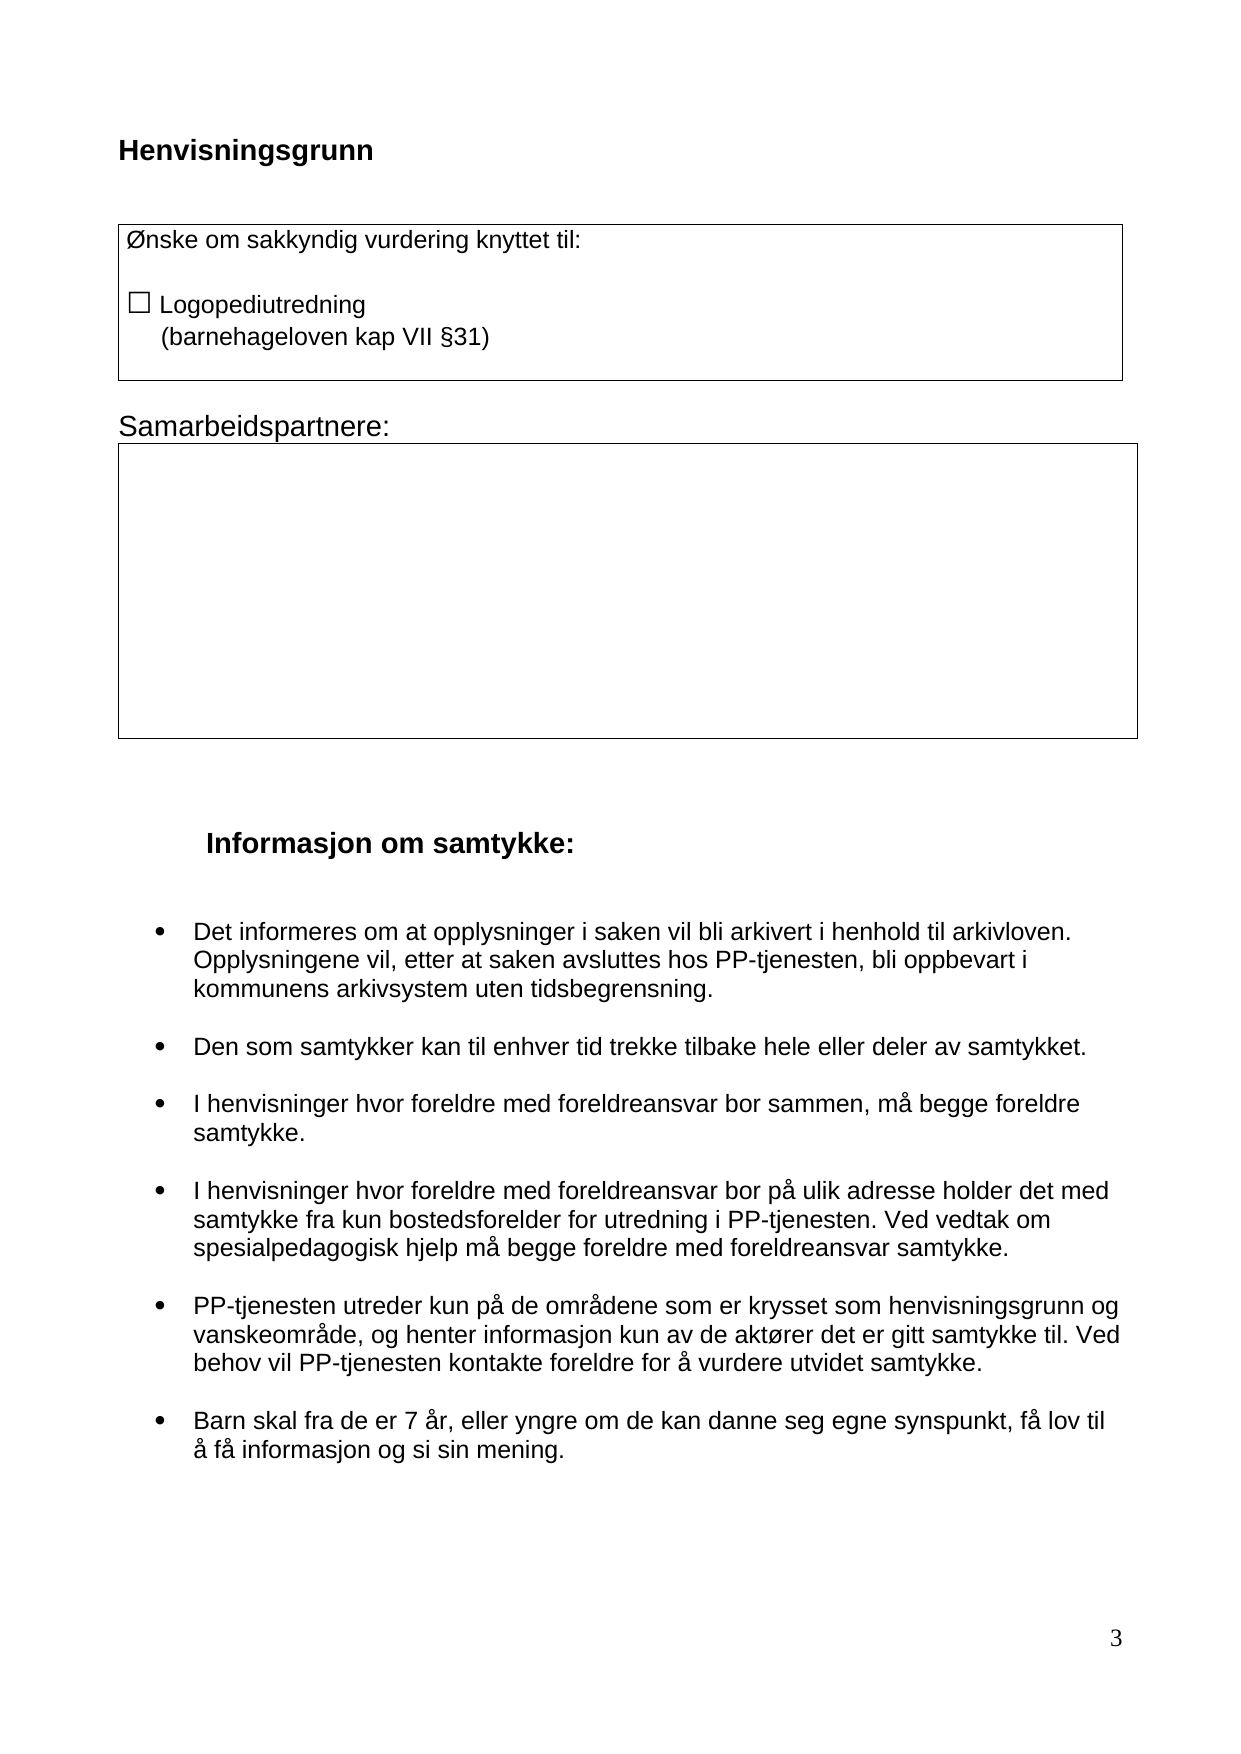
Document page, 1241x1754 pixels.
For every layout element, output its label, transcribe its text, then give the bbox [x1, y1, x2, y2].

list I henvisninger hvor foreldre med foreldreansvar bor på ulik adresse holder det med samtykke fra kun bostedsforelder for utredning i PP-tjenesten. Ved vedtak om spesialpedagogisk hjelp må begge foreldre med foreldreansvar samtykke. [156, 1176, 1122, 1262]
list PP-tjenesten utreder kun på de områdene som er krysset som henvisningsgrunn og vanskeområde, og henter informasjon kun av de aktører det er gitt samtykke til. Ved behov vil PP-tjenesten kontakte foreldre for å vurdere utvidet samtykke. [156, 1291, 1122, 1377]
list Barn skal fra de er 7 år, eller yngre om de kan danne seg egne synspunkt, få lov til å få informasjon og si sin mening. [156, 1406, 1122, 1463]
text Henvisningsgrunn [118, 133, 1122, 166]
text Samarbeidspartnere: [118, 409, 1122, 443]
list I henvisninger hvor foreldre med foreldreansvar bor sammen, må begge foreldre samtykke. [156, 1089, 1122, 1147]
table_header Ønske om sakkyndig vurdering knyttet til: Logopediutredning (barnehageloven kap VII §31) [119, 225, 1122, 380]
list Den som samtykker kan til enhver tid trekke tilbake hele eller deler av samtykket. [156, 1032, 1122, 1061]
text Informasjon om samtykke: [118, 826, 1122, 859]
list Det informeres om at opplysninger i saken vil bli arkivert i henhold til arkivloven. Opplysningene vil, etter at saken avsluttes hos PP-tjenesten, bli oppbevart i kommunens arkivsystem uten tidsbegrensning. [156, 917, 1122, 1003]
table_header [119, 444, 1137, 738]
